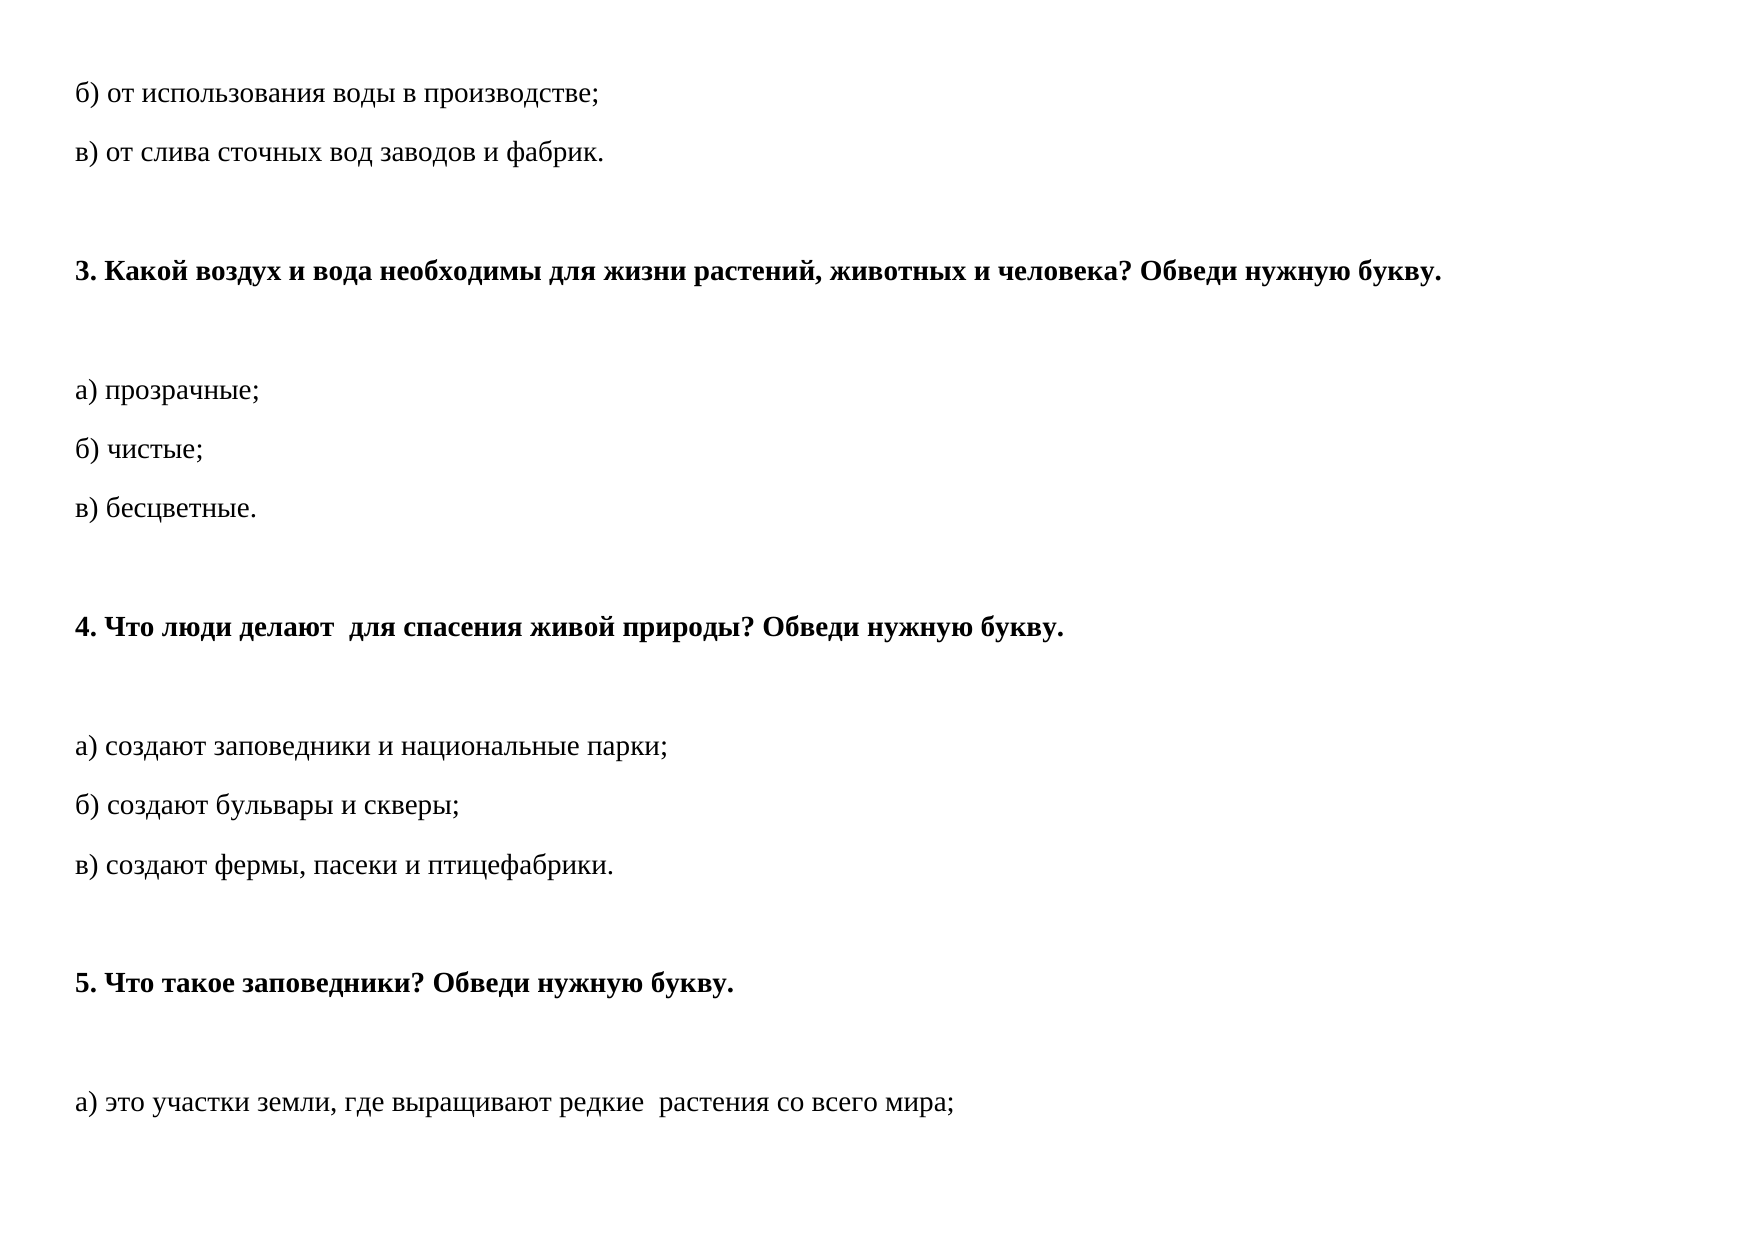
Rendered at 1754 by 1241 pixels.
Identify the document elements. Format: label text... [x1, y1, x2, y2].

text в) создают фермы, пасеки и птицефабрики. [75, 847, 1679, 880]
text в) бесцветные. [75, 491, 1679, 524]
text 4. Что люди делают для спасения живой природы? Обведи нужную букву. [75, 609, 1679, 643]
text б) от использования воды в производстве; [75, 75, 1679, 108]
text б) чистые; [75, 431, 1679, 465]
text а) это участки земли, где выращивают редкие растения со всего мира; [75, 1084, 1679, 1118]
text б) создают бульвары и скверы; [75, 787, 1679, 821]
text а) прозрачные; [75, 372, 1679, 405]
text в) от слива сточных вод заводов и фабрик. [75, 134, 1679, 168]
text 5. Что такое заповедники? Обведи нужную букву. [75, 966, 1679, 999]
text 3. Какой воздух и вода необходимы для жизни растений, животных и человека? Обведи нужную букву. [75, 253, 1679, 287]
text а) создают заповедники и национальные парки; [75, 728, 1679, 762]
